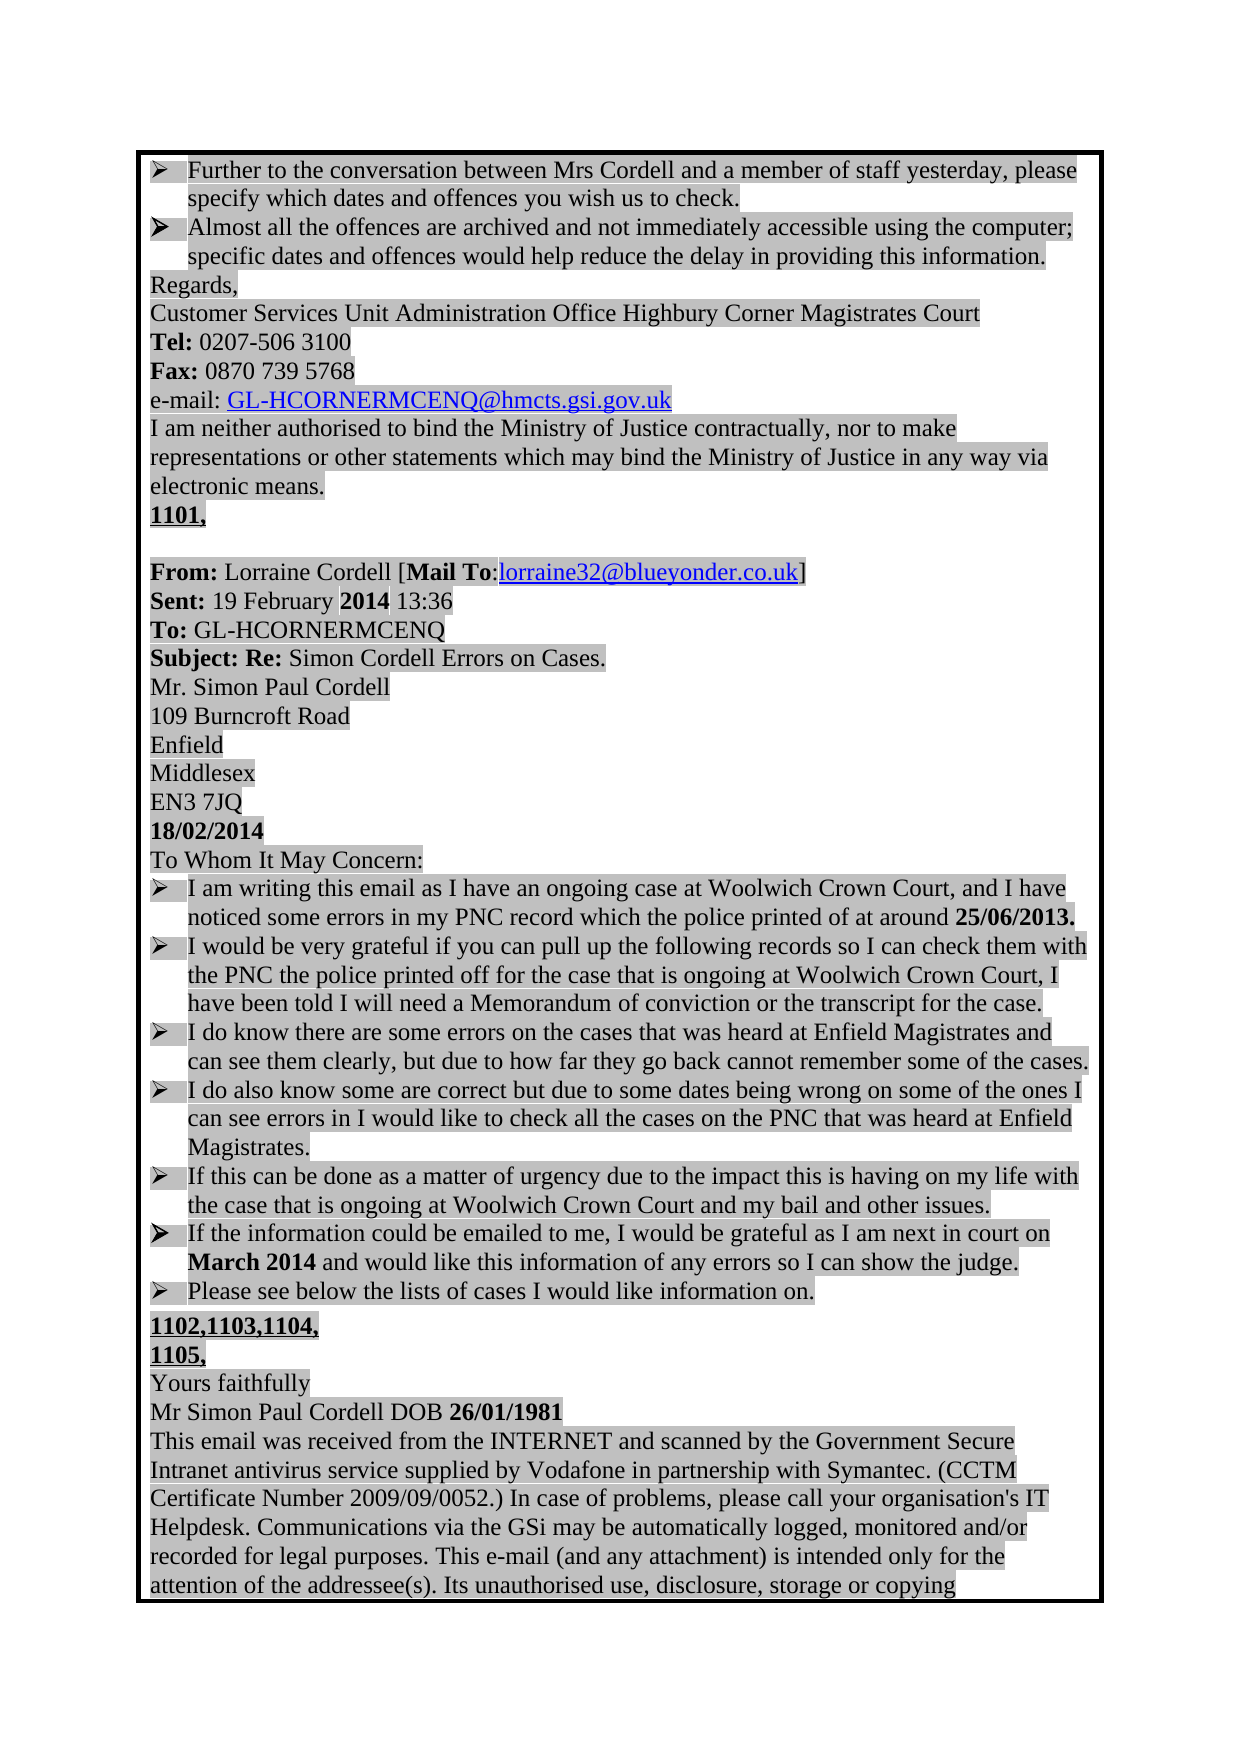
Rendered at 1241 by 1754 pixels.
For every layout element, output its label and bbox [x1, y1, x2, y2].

table_cell [141, 155, 1099, 1598]
